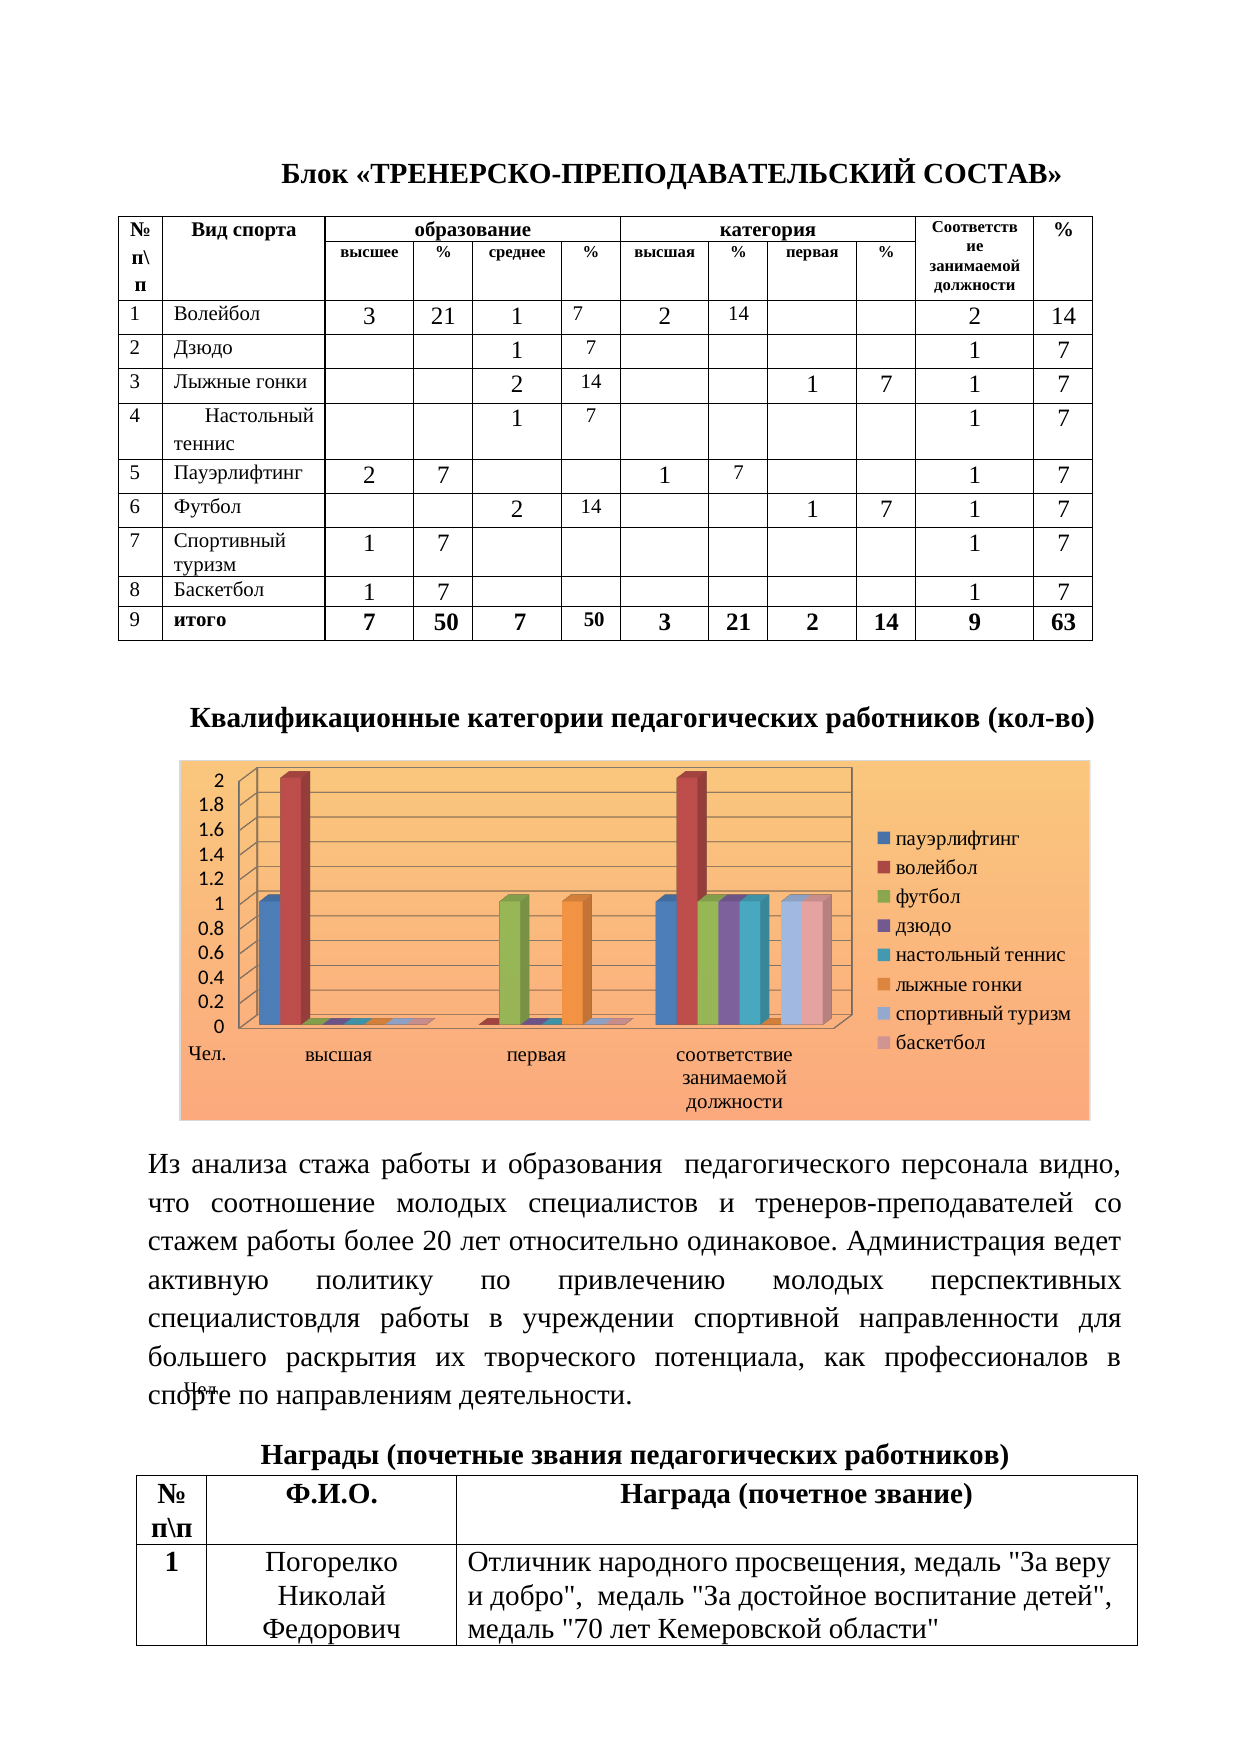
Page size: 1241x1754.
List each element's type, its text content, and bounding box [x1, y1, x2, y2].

table_cell [562, 460, 620, 493]
text Награды (почетные звания педагогических работников) [148, 1437, 1122, 1470]
table_cell 1 [621, 460, 708, 493]
table_cell 1 [119, 301, 162, 334]
table_cell 1 [473, 404, 561, 459]
table_cell среднее [473, 242, 561, 300]
table_cell 5 [119, 460, 162, 493]
table_header образование [326, 217, 620, 241]
table_cell 7 [857, 369, 915, 402]
table_cell [768, 335, 856, 368]
table_cell 2 [473, 369, 561, 402]
table_cell [709, 577, 767, 606]
table_cell 1 [473, 335, 561, 368]
table_header % [1034, 217, 1092, 300]
text Квалификационные категории педагогических работников (кол-во) [162, 700, 1122, 734]
table_header Награда (почетное звание) [457, 1476, 1137, 1543]
table_cell Футбол [163, 494, 324, 527]
table_cell [473, 577, 561, 606]
table_cell Баскетбол [163, 577, 324, 606]
table_cell 1 [916, 528, 1033, 576]
table_cell [768, 460, 856, 493]
table_cell [473, 460, 561, 493]
table_cell [857, 404, 915, 459]
table_cell [326, 404, 413, 459]
table_cell высшее [326, 242, 413, 300]
table_cell [621, 335, 708, 368]
table_cell % [709, 242, 767, 300]
table_header Соответствие занимаемой должности [916, 217, 1033, 300]
table_cell 7 [857, 494, 915, 527]
table_cell 7 [1034, 528, 1092, 576]
table_cell 7 [414, 577, 472, 606]
table_cell [414, 494, 472, 527]
table_cell 4 [119, 404, 162, 459]
table_cell 7 [1034, 369, 1092, 402]
text Блок «ТРЕНЕРСКО-ПРЕПОДАВАТЕЛЬСКИЙ СОСТАВ» [148, 157, 1122, 190]
table_cell 2 [916, 301, 1033, 334]
table_cell 50 [414, 607, 472, 640]
table_cell Настольный теннис [163, 404, 324, 459]
table_cell 14 [562, 369, 620, 402]
table_cell 50 [562, 607, 620, 640]
table_cell [709, 494, 767, 527]
table_header № п\п [137, 1476, 206, 1543]
table_cell 3 [621, 607, 708, 640]
table_header Ф.И.О. [207, 1476, 456, 1543]
table_cell 7 [709, 460, 767, 493]
table_cell 14 [1034, 301, 1092, 334]
table_cell 9 [119, 607, 162, 640]
table_cell [326, 369, 413, 402]
table_cell 1 [916, 404, 1033, 459]
table_cell 1 [137, 1545, 206, 1645]
table_cell [621, 577, 708, 606]
table_cell 7 [414, 460, 472, 493]
table_cell [473, 528, 561, 576]
table_cell [709, 369, 767, 402]
table_cell Погорелко Николай Федорович [207, 1545, 456, 1645]
table_cell первая [768, 242, 856, 300]
table_cell [768, 577, 856, 606]
table_cell 2 [326, 460, 413, 493]
table_cell 9 [916, 607, 1033, 640]
table_cell 7 [1034, 460, 1092, 493]
table_cell 14 [857, 607, 915, 640]
table_cell Спортивный туризм [163, 528, 324, 576]
table_header категория [621, 217, 915, 241]
table_cell [326, 335, 413, 368]
text Из анализа стажа работы и образования педагогического персонала видно, что соотношение молодых специалистов и тренеров-преподавателей со стажем работы более 20 лет относительно одинаковое. Администрация ведет активную политику по привлечению молодых перспективных специалистовдля работы в учреждении спортивной направленности для большего раскрытия их творческого потенциала, как профессионалов в спорте по направлениям деятельности. [148, 1146, 1122, 1411]
table_cell Лыжные гонки [163, 369, 324, 402]
table_cell [857, 460, 915, 493]
table_cell итого [163, 607, 324, 640]
table_cell 7 [562, 335, 620, 368]
table_cell Пауэрлифтинг [163, 460, 324, 493]
table_cell 14 [562, 494, 620, 527]
table_cell 1 [916, 460, 1033, 493]
table_cell 1 [326, 577, 413, 606]
table_cell 2 [119, 335, 162, 368]
table_cell % [562, 242, 620, 300]
table_cell 63 [1034, 607, 1092, 640]
table_cell [768, 528, 856, 576]
table_cell 1 [916, 335, 1033, 368]
table_cell [414, 335, 472, 368]
table_cell 6 [119, 494, 162, 527]
table_cell Волейбол [163, 301, 324, 334]
table_cell [326, 494, 413, 527]
table_cell 2 [473, 494, 561, 527]
table_cell 8 [119, 577, 162, 606]
table_cell 7 [326, 607, 413, 640]
table_cell [768, 301, 856, 334]
table_cell 21 [709, 607, 767, 640]
table_cell 2 [768, 607, 856, 640]
table_cell [709, 528, 767, 576]
table_cell [857, 577, 915, 606]
table_cell 7 [473, 607, 561, 640]
table_cell 14 [709, 301, 767, 334]
table_cell [414, 404, 472, 459]
table_cell 3 [326, 301, 413, 334]
table_cell [621, 494, 708, 527]
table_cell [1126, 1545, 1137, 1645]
table_cell [709, 404, 767, 459]
table_cell 7 [119, 528, 162, 576]
table_cell 7 [562, 301, 620, 334]
table_cell [768, 404, 856, 459]
table_header № п\п [119, 217, 162, 300]
table_cell [857, 335, 915, 368]
table_cell 1 [768, 494, 856, 527]
table_cell % [414, 242, 472, 300]
table_cell [857, 301, 915, 334]
table_cell [857, 528, 915, 576]
table_cell [562, 528, 620, 576]
table_cell [621, 369, 708, 402]
table_cell [414, 369, 472, 402]
table_cell [621, 404, 708, 459]
table_cell Дзюдо [163, 335, 324, 368]
table_cell 7 [562, 404, 620, 459]
table_cell высшая [621, 242, 708, 300]
table_cell 1 [473, 301, 561, 334]
table_cell 7 [1034, 494, 1092, 527]
table_cell 7 [1034, 577, 1092, 606]
table_cell % [857, 242, 915, 300]
table_cell 7 [1034, 404, 1092, 459]
table_cell 1 [916, 369, 1033, 402]
table_cell 21 [414, 301, 472, 334]
table_cell [621, 528, 708, 576]
table_header Вид спорта [163, 217, 324, 300]
table_cell 1 [768, 369, 856, 402]
table_cell 2 [621, 301, 708, 334]
table_cell [709, 335, 767, 368]
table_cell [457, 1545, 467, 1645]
table_cell 1 [326, 528, 413, 576]
table_cell 1 [916, 494, 1033, 527]
table_cell [562, 577, 620, 606]
table_cell 1 [916, 577, 1033, 606]
table_cell 3 [119, 369, 162, 402]
table_cell 7 [414, 528, 472, 576]
table_cell 7 [1034, 335, 1092, 368]
